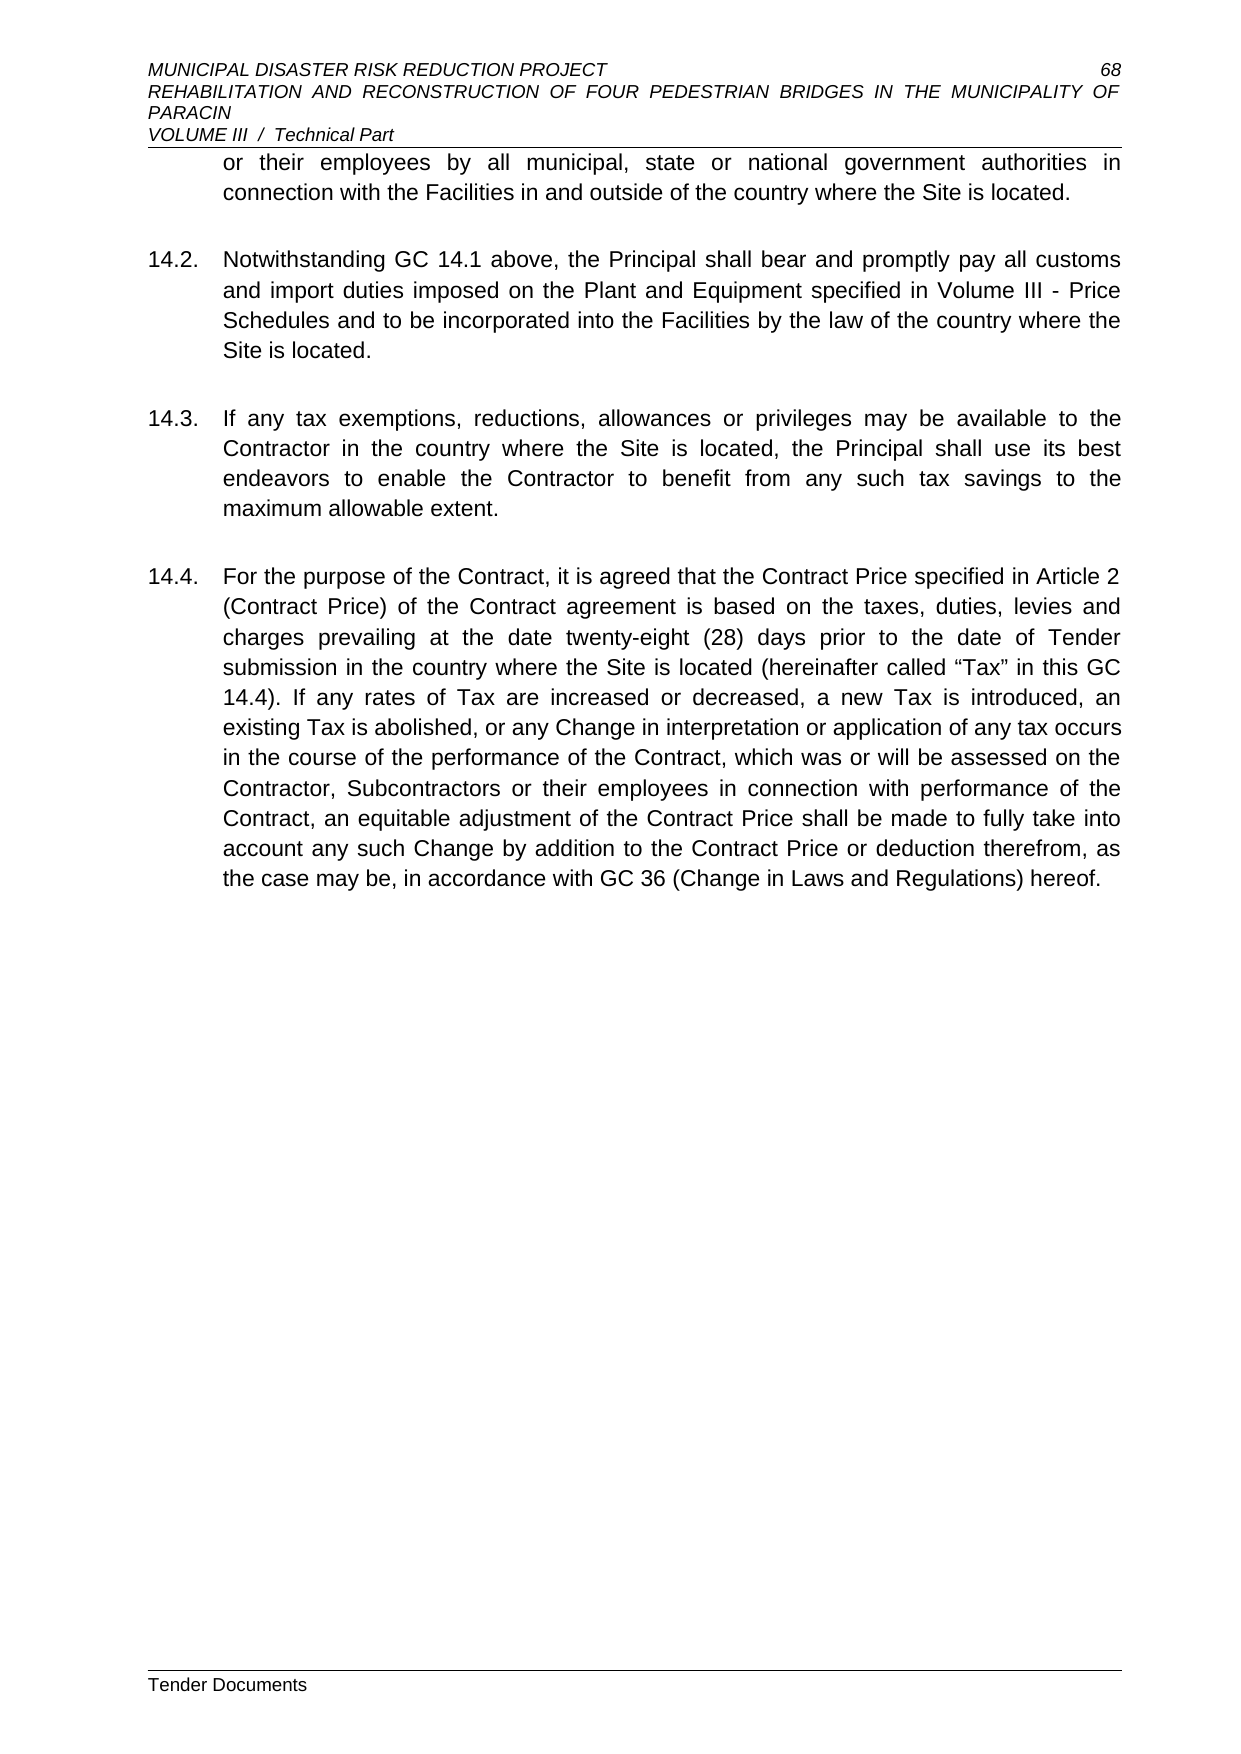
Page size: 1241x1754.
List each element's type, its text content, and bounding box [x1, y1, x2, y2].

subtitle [148, 148, 1122, 205]
subtitle Notwithstanding GC 14.1 above, the Principal shall bear and promptly pay all customs and import duties imposed on the Plant and Equipment specified in Volume III - Price Schedules and to be incorporated into the Facilities by the law of the country where the Site is located. [148, 246, 1122, 363]
subtitle For the purpose of the Contract, it is agreed that the Contract Price specified in Article 2 (Contract Price) of the Contract agreement is based on the taxes, duties, levies and charges prevailing at the date twenty-eight (28) days prior to the date of Tender submission in the country where the Site is located (hereinafter called “Tax” in this GC 14.4). If any rates of Tax are increased or decreased, a new Tax is introduced, an existing Tax is abolished, or any Change in interpretation or application of any tax occurs in the course of the performance of the Contract, which was or will be assessed on the Contractor, Subcontractors or their employees in connection with performance of the Contract, an equitable adjustment of the Contract Price shall be made to fully take into account any such Change by addition to the Contract Price or deduction therefrom, as the case may be, in accordance with GC 36 (Change in Laws and Regulations) hereof. [148, 563, 1122, 891]
subtitle If any tax exemptions, reductions, allowances or privileges may be available to the Contractor in the country where the Site is located, the Principal shall use its best endeavors to enable the Contractor to benefit from any such tax savings to the maximum allowable extent. [148, 405, 1122, 522]
